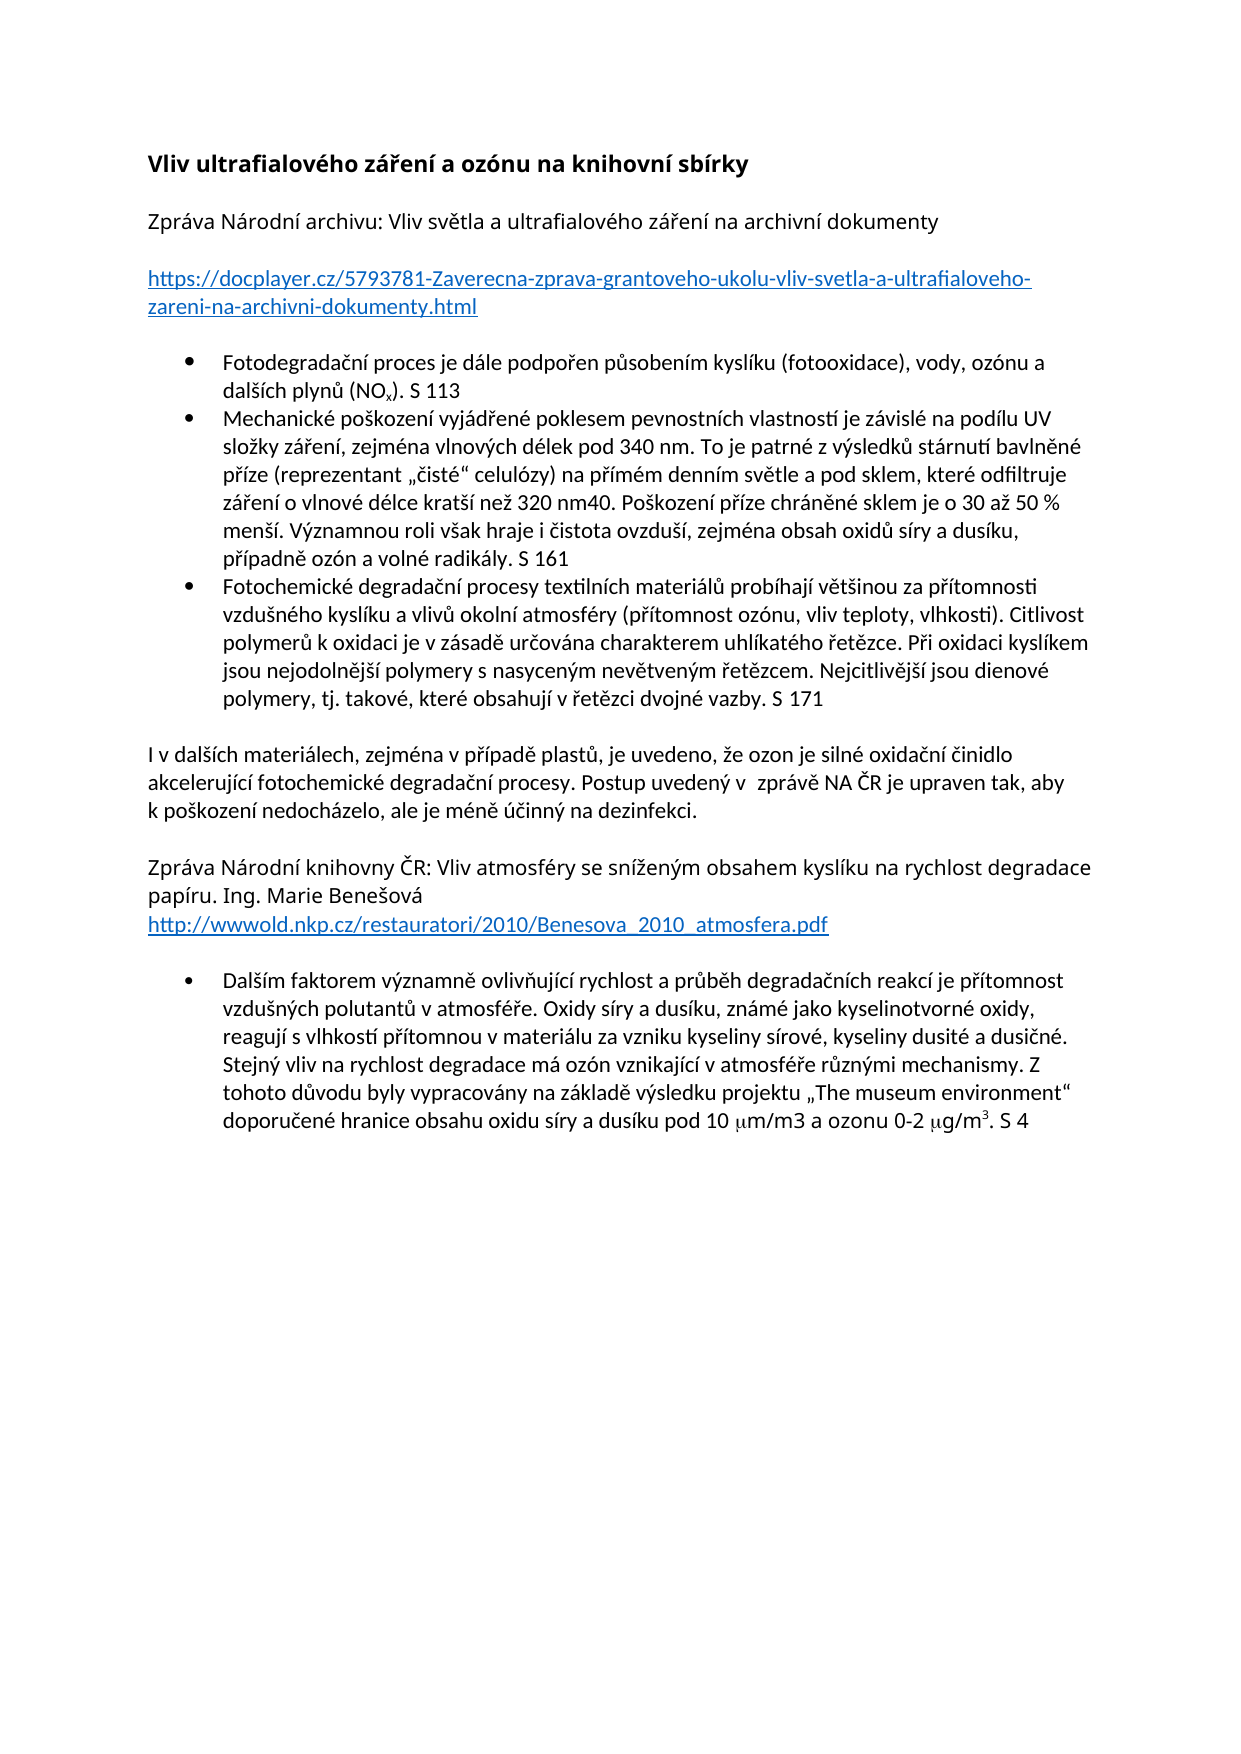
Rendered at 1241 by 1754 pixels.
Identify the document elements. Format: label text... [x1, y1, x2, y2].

text http://wwwold.nkp.cz/restauratori/2010/Benesova_2010_atmosfera.pdf [148, 910, 1093, 938]
text Zpráva Národní archivu: Vliv světla a ultrafialového záření na archivní dokumenty [148, 207, 1093, 236]
list Mechanické poškození vyjádřené poklesem pevnostních vlastností je závislé na podílu UV složky záření, zejména vlnových délek pod 340 nm. To je patrné z výsledků stárnutí bavlněné příze (reprezentant „čisté“ celulózy) na přímém denním světle a pod sklem, které odfiltruje záření o vlnové délce kratší než 320 nm40. Poškození příze chráněné sklem je o 30 až 50 % menší. Významnou roli však hraje i čistota ovzduší, zejména obsah oxidů síry a dusíku, případně ozón a volné radikály. S 161 [185, 404, 1093, 572]
text Zpráva Národní knihovny ČR: Vliv atmosféry se sníženým obsahem kyslíku na rychlost degradace papíru. Ing. Marie Benešová [148, 853, 1093, 910]
list Fotodegradační proces je dále podpořen působením kyslíku (fotooxidace), vody, ozónu a dalších plynů (NOx). S 113 [185, 348, 1093, 404]
text Vliv ultrafialového záření a ozónu na knihovní sbírky [148, 148, 1093, 179]
text I v dalších materiálech, zejména v případě plastů, je uvedeno, že ozon je silné oxidační činidlo akcelerující fotochemické degradační procesy. Postup uvedený v zprávě NA ČR je upraven tak, aby k poškození nedocházelo, ale je méně účinný na dezinfekci. [148, 741, 1093, 824]
list Dalším faktorem významně ovlivňující rychlost a průběh degradačních reakcí je přítomnost vzdušných polutantů v atmosféře. Oxidy síry a dusíku, známé jako kyselinotvorné oxidy, reagují s vlhkostí přítomnou v materiálu za vzniku kyseliny sírové, kyseliny dusité a dusičné. Stejný vliv na rychlost degradace má ozón vznikající v atmosféře různými mechanismy. Z tohoto důvodu byly vypracovány na základě výsledku projektu „The museum environment“ doporučené hranice obsahu oxidu síry a dusíku pod 10 m/m3 a ozonu 0-2 g/m3. S 4 [185, 966, 1093, 1135]
text https://docplayer.cz/5793781-Zaverecna-zprava-grantoveho-ukolu-vliv-svetla-a-ultrafialoveho-zareni-na-archivni-dokumenty.html [148, 264, 1093, 320]
list Fotochemické degradační procesy textilních materiálů probíhají většinou za přítomnosti vzdušného kyslíku a vlivů okolní atmosféry (přítomnost ozónu, vliv teploty, vlhkosti). Citlivost polymerů k oxidaci je v zásadě určována charakterem uhlíkatého řetězce. Při oxidaci kyslíkem jsou nejodolnější polymery s nasyceným nevětveným řetězcem. Nejcitlivější jsou dienové polymery, tj. takové, které obsahují v řetězci dvojné vazby. S 171 [185, 572, 1093, 712]
